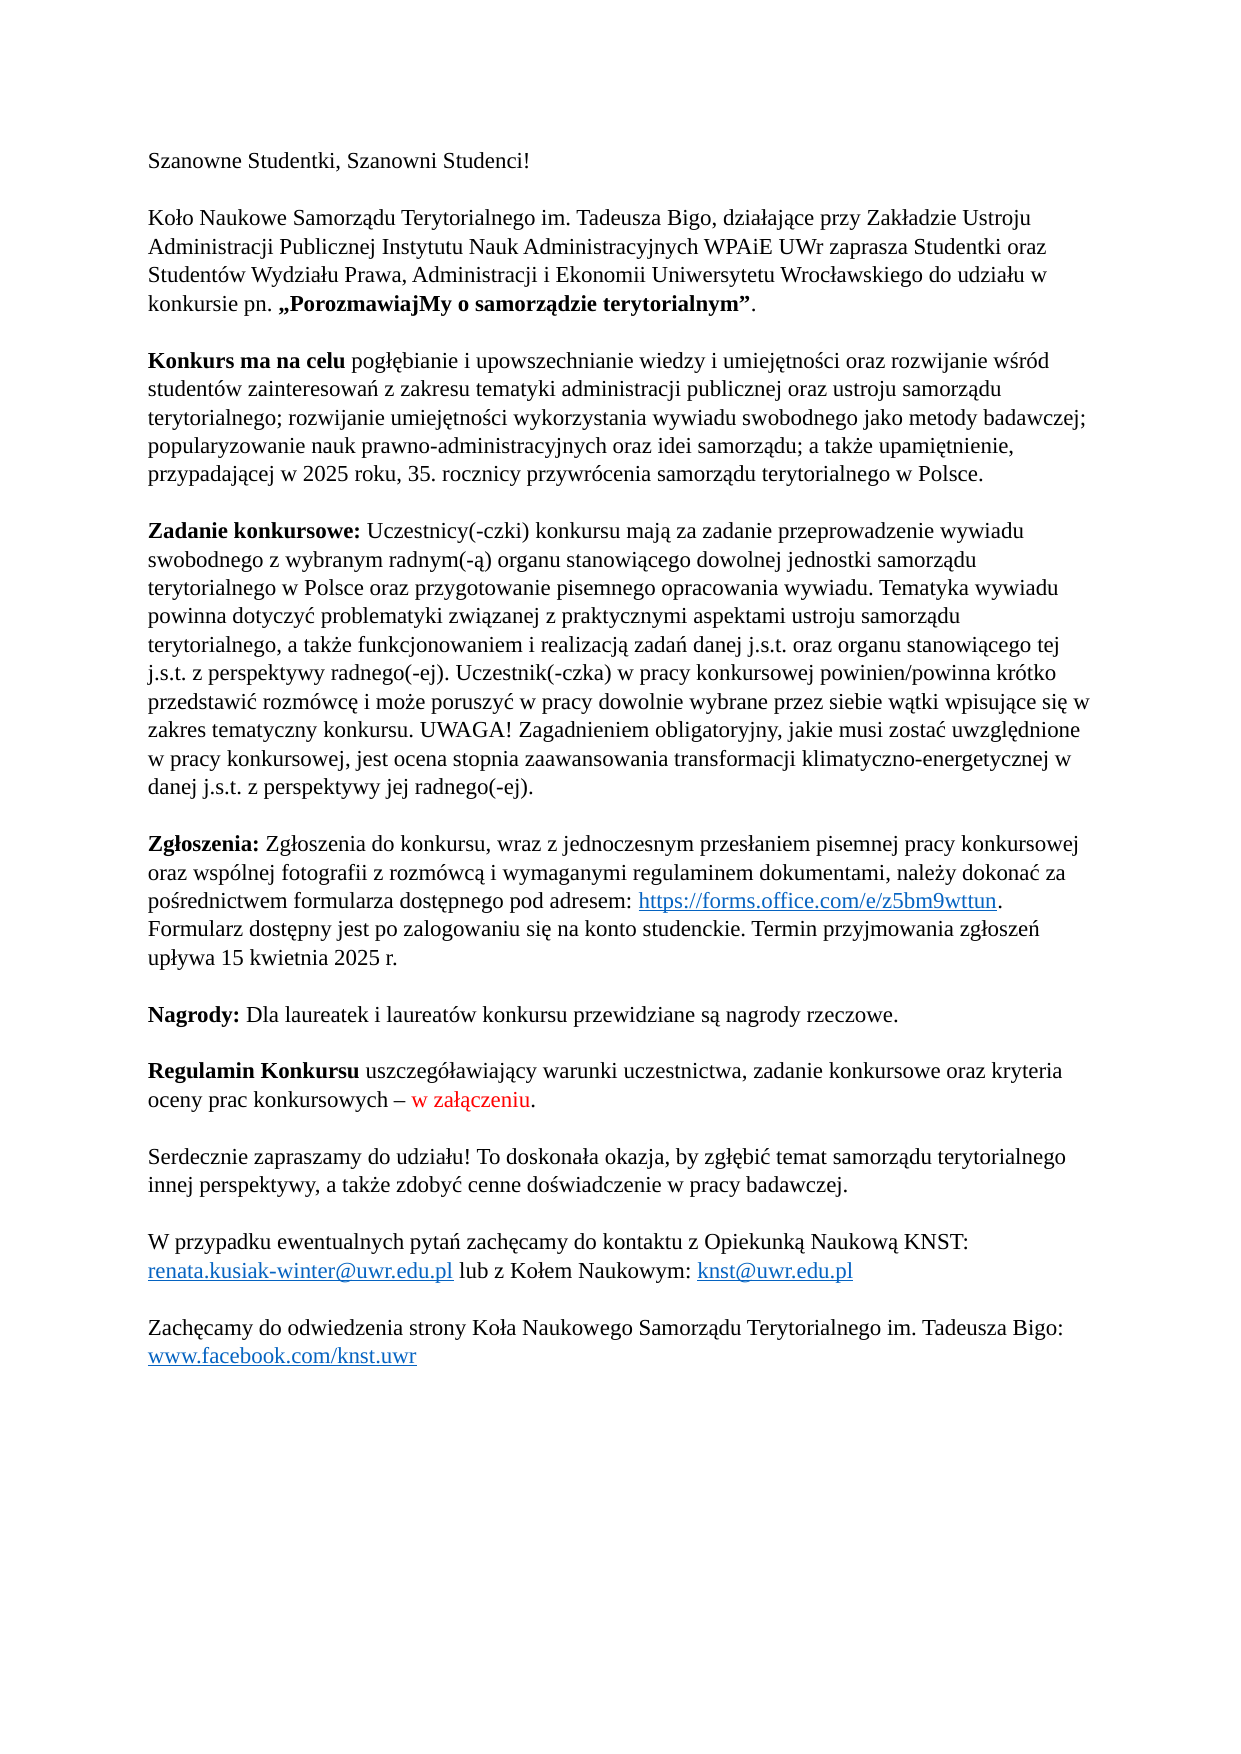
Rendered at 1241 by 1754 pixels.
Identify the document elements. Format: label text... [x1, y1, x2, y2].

text W przypadku ewentualnych pytań zachęcamy do kontaktu z Opiekunką Naukową KNST: renata.kusiak-winter@uwr.edu.pl lub z Kołem Naukowym: knst@uwr.edu.pl [148, 1228, 1093, 1283]
text Koło Naukowe Samorządu Terytorialnego im. Tadeusza Bigo, działające przy Zakładzie Ustroju Administracji Publicznej Instytutu Nauk Administracyjnych WPAiE UWr zaprasza Studentki oraz Studentów Wydziału Prawa, Administracji i Ekonomii Uniwersytetu Wrocławskiego do udziału w konkursie pn. „PorozmawiajMy o samorządzie terytorialnym”. [148, 204, 1093, 316]
text Konkurs ma na celu pogłębianie i upowszechnianie wiedzy i umiejętności oraz rozwijanie wśród studentów zainteresowań z zakresu tematyki administracji publicznej oraz ustroju samorządu terytorialnego; rozwijanie umiejętności wykorzystania wywiadu swobodnego jako metody badawczej; popularyzowanie nauk prawno-administracyjnych oraz idei samorządu; a także upamiętnienie, przypadającej w 2025 roku, 35. rocznicy przywrócenia samorządu terytorialnego w Polsce. [148, 347, 1093, 487]
text Zgłoszenia: Zgłoszenia do konkursu, wraz z jednoczesnym przesłaniem pisemnej pracy konkursowej oraz wspólnej fotografii z rozmówcą i wymaganymi regulaminem dokumentami, należy dokonać za pośrednictwem formularza dostępnego pod adresem: https://forms.office.com/e/z5bm9wttun. Formularz dostępny jest po zalogowaniu się na konto studenckie. Termin przyjmowania zgłoszeń upływa 15 kwietnia 2025 r. [148, 830, 1093, 970]
text Nagrody: Dla laureatek i laureatów konkursu przewidziane są nagrody rzeczowe. [148, 1001, 1093, 1027]
text Regulamin Konkursu uszczegóławiający warunki uczestnictwa, zadanie konkursowe oraz kryteria oceny prac konkursowych – w załączeniu. [148, 1058, 1093, 1112]
text Szanowne Studentki, Szanowni Studenci! [148, 148, 1093, 174]
text Zadanie konkursowe: Uczestnicy(-czki) konkursu mają za zadanie przeprowadzenie wywiadu swobodnego z wybranym radnym(-ą) organu stanowiącego dowolnej jednostki samorządu terytorialnego w Polsce oraz przygotowanie pisemnego opracowania wywiadu. Tematyka wywiadu powinna dotyczyć problematyki związanej z praktycznymi aspektami ustroju samorządu terytorialnego, a także funkcjonowaniem i realizacją zadań danej j.s.t. oraz organu stanowiącego tej j.s.t. z perspektywy radnego(-ej). Uczestnik(-czka) w pracy konkursowej powinien/powinna krótko przedstawić rozmówcę i może poruszyć w pracy dowolnie wybrane przez siebie wątki wpisujące się w zakres tematyczny konkursu. UWAGA! Zagadnieniem obligatoryjny, jakie musi zostać uwzględnione w pracy konkursowej, jest ocena stopnia zaawansowania transformacji klimatyczno-energetycznej w danej j.s.t. z perspektywy jej radnego(-ej). [148, 517, 1093, 799]
text Zachęcamy do odwiedzenia strony Koła Naukowego Samorządu Terytorialnego im. Tadeusza Bigo: www.facebook.com/knst.uwr [148, 1313, 1093, 1368]
text Serdecznie zapraszamy do udziału! To doskonała okazja, by zgłębić temat samorządu terytorialnego innej perspektywy, a także zdobyć cenne doświadczenie w pracy badawczej. [148, 1143, 1093, 1198]
